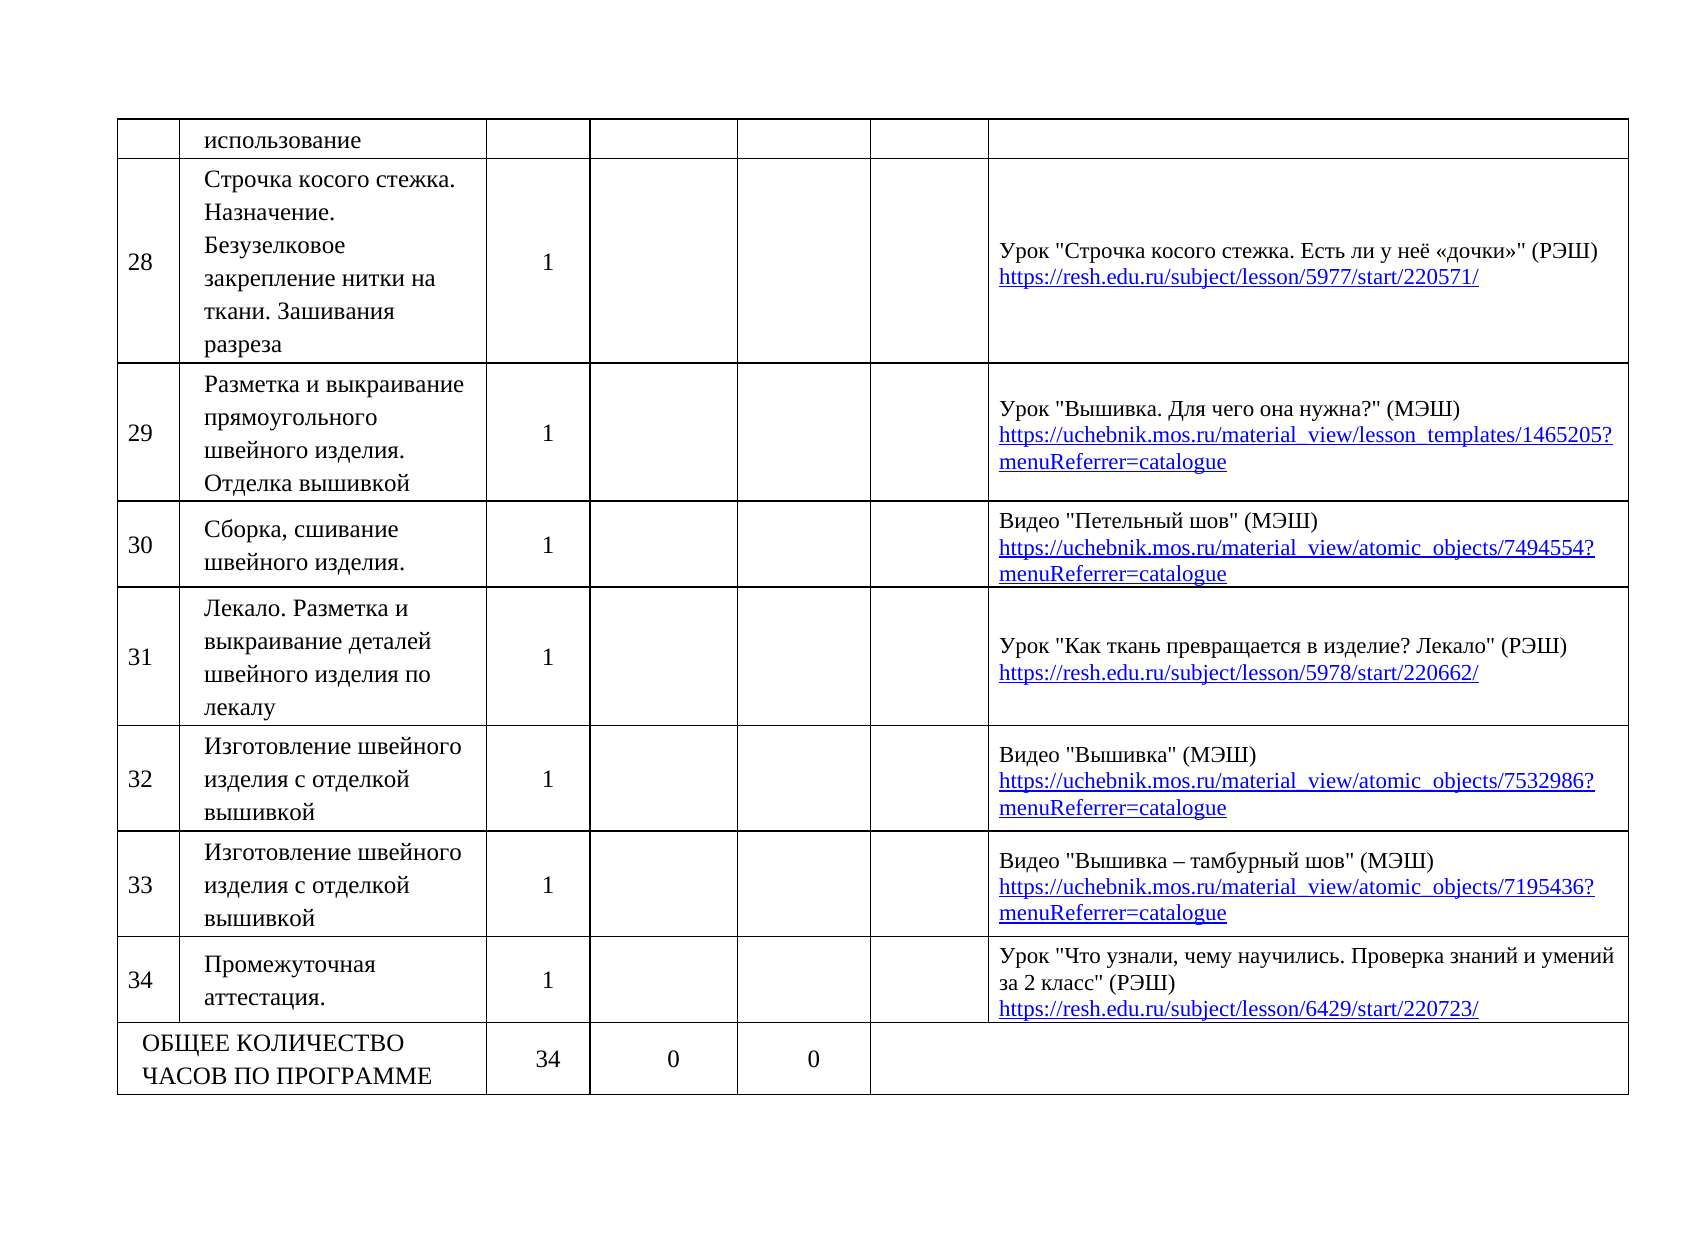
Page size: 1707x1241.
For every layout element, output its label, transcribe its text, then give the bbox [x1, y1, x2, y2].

table_cell 1 [487, 364, 589, 500]
table_cell [591, 502, 737, 586]
table_cell [591, 120, 737, 157]
table_cell Урок "Как ткань превращается в изделие? Лекало" (РЭШ) https://resh.edu.ru/subject/lesson/5978/start/220662/ [989, 588, 1628, 725]
table_cell Изготовление швейного изделия с отделкой вышивкой [180, 726, 486, 830]
table_cell 30 [118, 502, 179, 586]
table_cell ОБЩЕЕ КОЛИЧЕСТВО ЧАСОВ ПО ПРОГРАММЕ [118, 1023, 486, 1094]
table_cell [738, 364, 870, 500]
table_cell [180, 120, 486, 157]
table_cell Видео "Вышивка" (МЭШ) https://uchebnik.mos.ru/material_view/atomic_objects/7532986?menuReferrer=catalogue [989, 726, 1628, 830]
table_cell [871, 726, 988, 830]
table_cell 0 [738, 1023, 870, 1094]
table_cell Сборка, сшивание швейного изделия. [180, 502, 486, 586]
table_cell 29 [118, 364, 179, 500]
table_cell Урок "Что узнали, чему научились. Проверка знаний и умений за 2 класс" (РЭШ) https://resh.edu.ru/subject/lesson/6429/start/220723/ [989, 937, 1628, 1021]
table_cell 33 [118, 832, 179, 936]
table_cell 1 [487, 937, 589, 1021]
table_cell 27 [118, 120, 179, 157]
table_cell [738, 832, 870, 936]
table_cell Лекало. Разметка и выкраивание деталей швейного изделия по лекалу [180, 588, 486, 725]
table_cell 34 [487, 1023, 589, 1094]
table_cell 32 [118, 726, 179, 830]
table_cell [738, 726, 870, 830]
table_cell Разметка и выкраивание прямоугольного швейного изделия. Отделка вышивкой [180, 364, 486, 500]
table_cell [738, 588, 870, 725]
table_cell [591, 588, 737, 725]
table_cell 1 [487, 832, 589, 936]
table_cell Урок "Вышивка. Для чего она нужна?" (МЭШ) https://uchebnik.mos.ru/material_view/lesson_templates/1465205?menuReferrer=catalogue [989, 364, 1628, 500]
table_cell [591, 159, 737, 362]
table_cell 28 [118, 159, 179, 362]
table_cell [738, 502, 870, 586]
table_cell Видео "Петельный шов" (МЭШ) https://uchebnik.mos.ru/material_view/atomic_objects/7494554?menuReferrer=catalogue [989, 502, 1628, 586]
table_cell Видео "Вышивка – тамбурный шов" (МЭШ) https://uchebnik.mos.ru/material_view/atomic_objects/7195436?menuReferrer=catalogue [989, 832, 1628, 936]
table_cell Промежуточная аттестация. [180, 937, 486, 1021]
table_cell [591, 832, 737, 936]
table_cell 1 [487, 588, 589, 725]
table_cell [871, 832, 988, 936]
table_cell 1 [487, 726, 589, 830]
table_cell 0 [591, 1023, 737, 1094]
table_cell [871, 1023, 1628, 1094]
table_cell Строчка косого стежка. Назначение. Безузелковое закрепление нитки на ткани. Зашивания разреза [180, 159, 486, 362]
table_cell [591, 364, 737, 500]
table_cell [871, 937, 988, 1021]
table_cell [591, 937, 737, 1021]
table_cell [871, 159, 988, 362]
table_cell 1 [487, 159, 589, 362]
table_cell 31 [118, 588, 179, 725]
table_cell [738, 120, 870, 157]
table_cell 34 [118, 937, 179, 1021]
table_cell [871, 364, 988, 500]
table_cell [738, 159, 870, 362]
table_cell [989, 120, 1628, 157]
table_cell [738, 937, 870, 1021]
table_cell [591, 726, 737, 830]
table_cell [871, 120, 988, 157]
table_cell 1 [487, 502, 589, 586]
table_cell [871, 502, 988, 586]
table_cell Изготовление швейного изделия с отделкой вышивкой [180, 832, 486, 936]
table_cell 1 [487, 120, 589, 157]
table_cell Урок "Строчка косого стежка. Есть ли у неё «дочки»" (РЭШ) https://resh.edu.ru/subject/lesson/5977/start/220571/ [989, 159, 1628, 362]
table_cell [871, 588, 988, 725]
